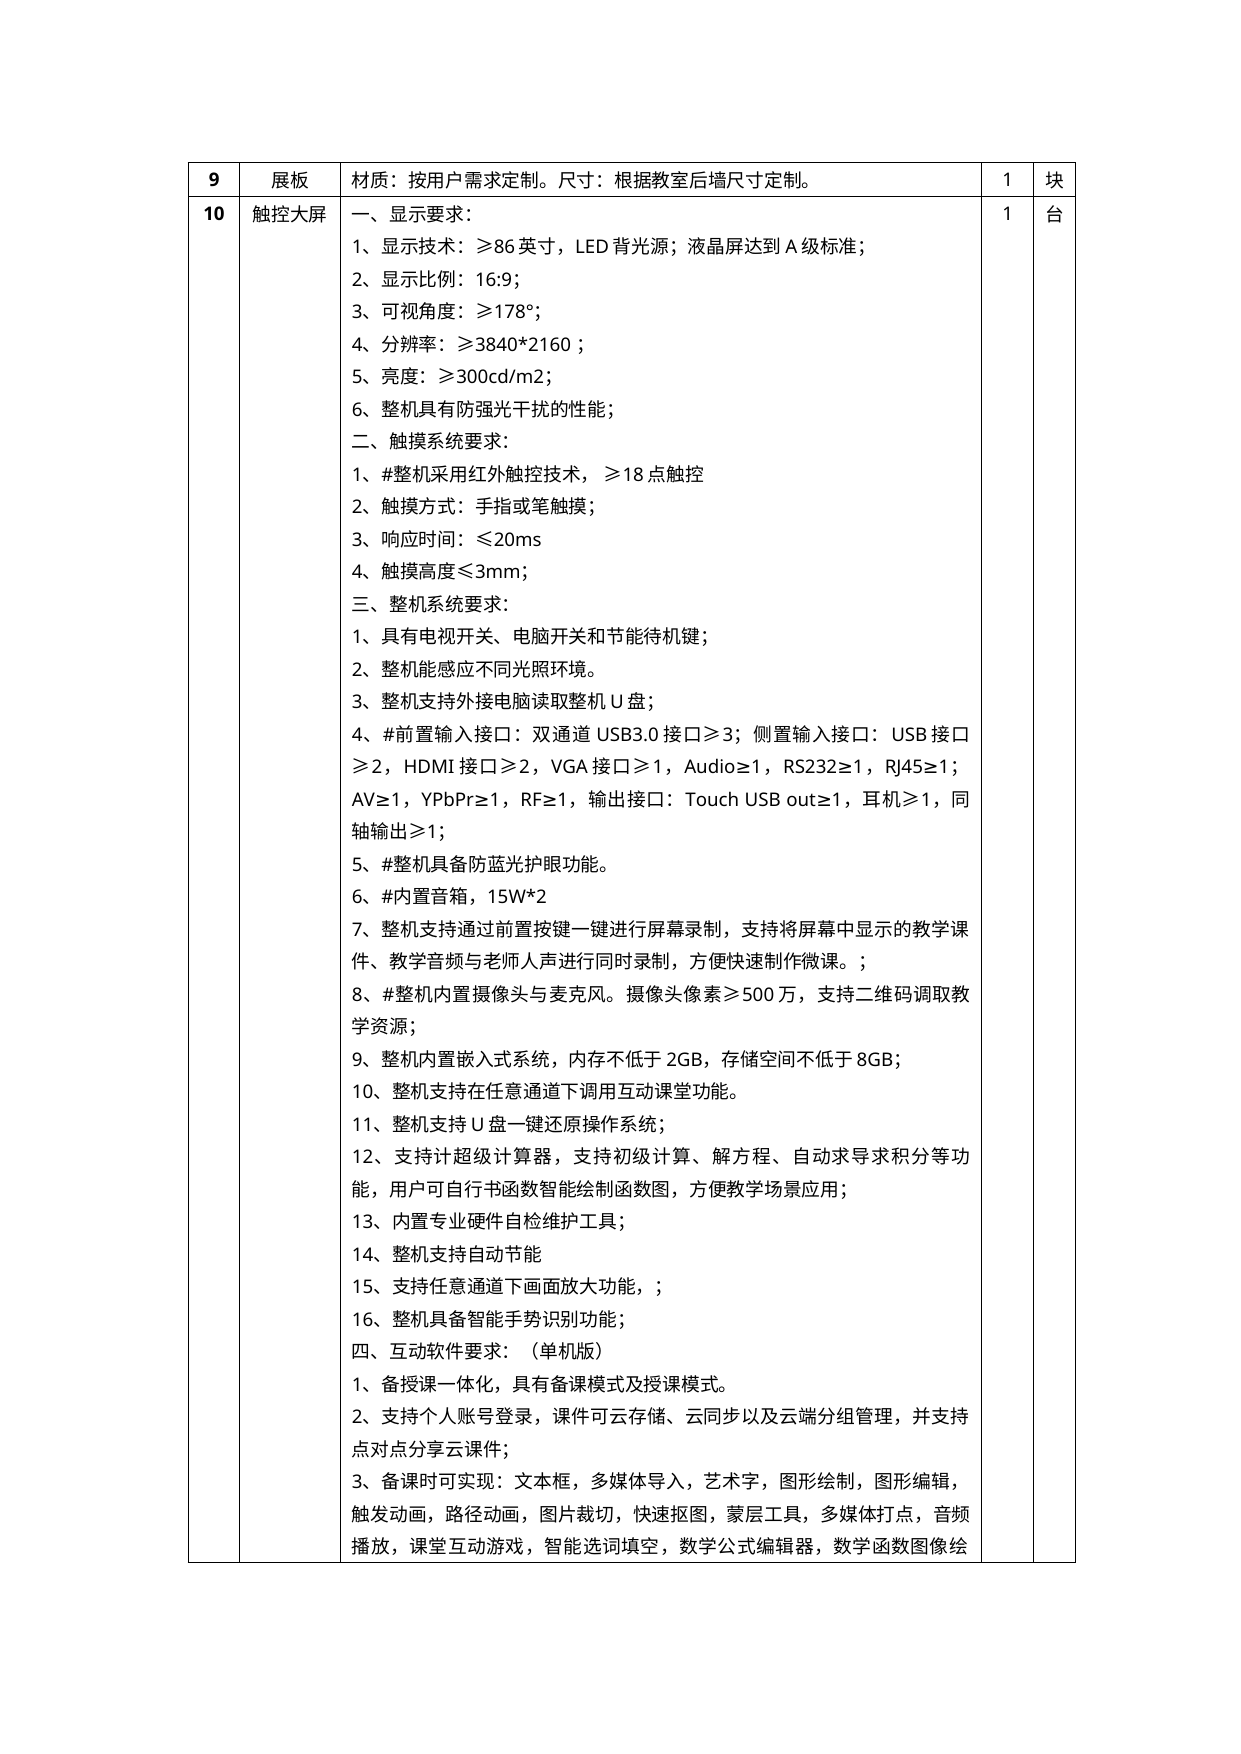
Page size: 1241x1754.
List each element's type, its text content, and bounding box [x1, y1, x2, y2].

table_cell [341, 197, 981, 1562]
table_cell 9 [189, 163, 239, 196]
table_cell 1 [982, 163, 1033, 196]
table_cell 展板 [240, 163, 340, 196]
table_cell 材质：按用户需求定制。尺寸：根据教室后墙尺寸定制。 [341, 163, 981, 196]
table_cell 触控大屏 [240, 197, 340, 1562]
table_cell 10 [189, 197, 239, 1562]
table_cell 块 [1034, 163, 1075, 196]
table_cell 1 [982, 197, 1033, 1562]
table_cell 台 [1034, 197, 1075, 1562]
